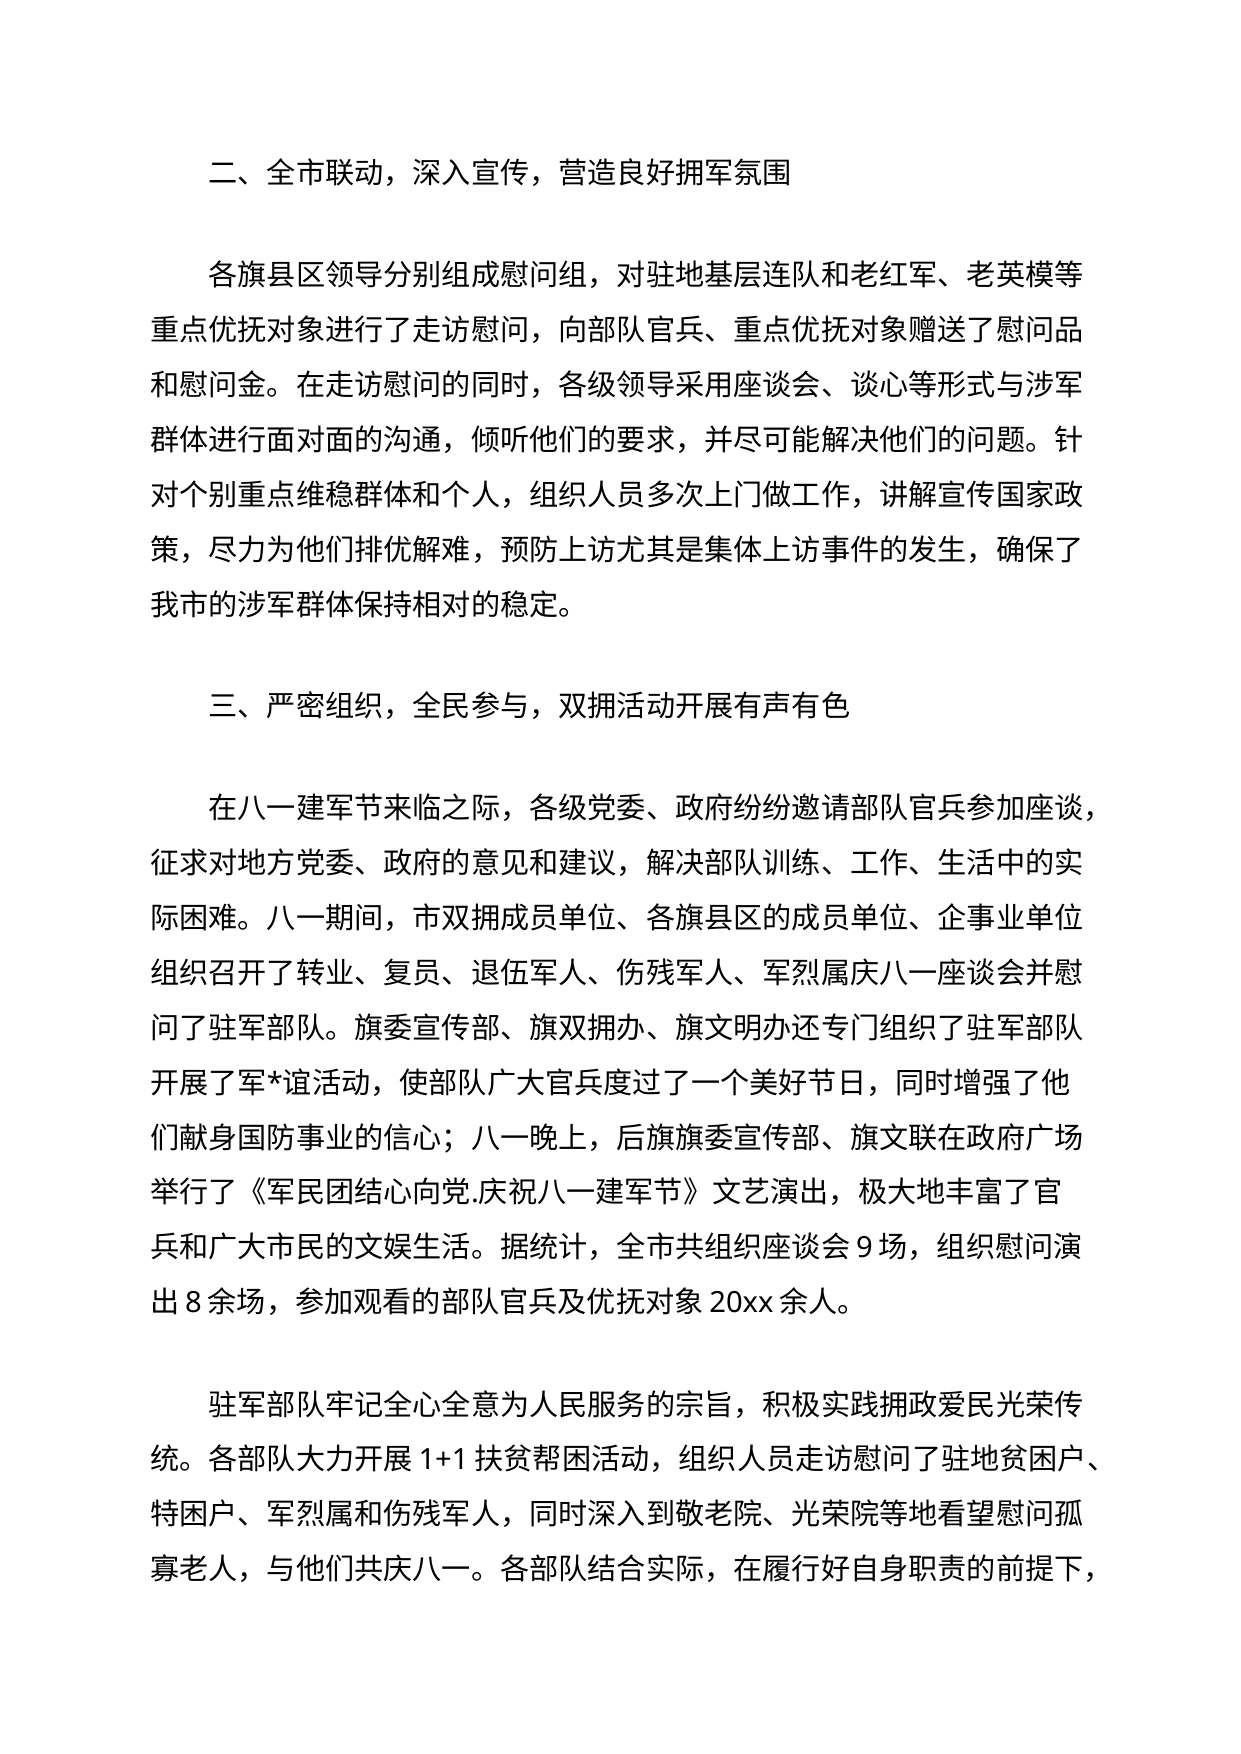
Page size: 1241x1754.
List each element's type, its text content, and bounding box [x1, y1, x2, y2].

text 各旗县区领导分别组成慰问组，对驻地基层连队和老红军、老英模等重点优抚对象进行了走访慰问，向部队官兵、重点优抚对象赠送了慰问品和慰问金。在走访慰问的同时，各级领导采用座谈会、谈心等形式与涉军群体进行面对面的沟通，倾听他们的要求，并尽可能解决他们的问题。针对个别重点维稳群体和个人，组织人员多次上门做工作，讲解宣传国家政策，尽力为他们排优解难，预防上访尤其是集体上访事件的发生，确保了我市的涉军群体保持相对的稳定。 [150, 252, 1090, 623]
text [150, 1381, 1090, 1588]
text 在八一建军节来临之际，各级党委、政府纷纷邀请部队官兵参加座谈，征求对地方党委、政府的意见和建议，解决部队训练、工作、生活中的实际困难。八一期间，市双拥成员单位、各旗县区的成员单位、企事业单位组织召开了转业、复员、退伍军人、伤残军人、军烈属庆八一座谈会并慰问了驻军部队。旗委宣传部、旗双拥办、旗文明办还专门组织了驻军部队开展了军*谊活动，使部队广大官兵度过了一个美好节日，同时增强了他们献身国防事业的信心；八一晚上，后旗旗委宣传部、旗文联在政府广场举行了《军民团结心向党.庆祝八一建军节》文艺演出，极大地丰富了官兵和广大市民的文娱生活。据统计，全市共组织座谈会9场，组织慰问演出8余场，参加观看的部队官兵及优抚对象20xx余人。 [150, 785, 1090, 1321]
text 三、严密组织，全民参与，双拥活动开展有声有色 [150, 683, 1090, 725]
text 二、全市联动，深入宣传，营造良好拥军氛围 [150, 150, 1090, 192]
